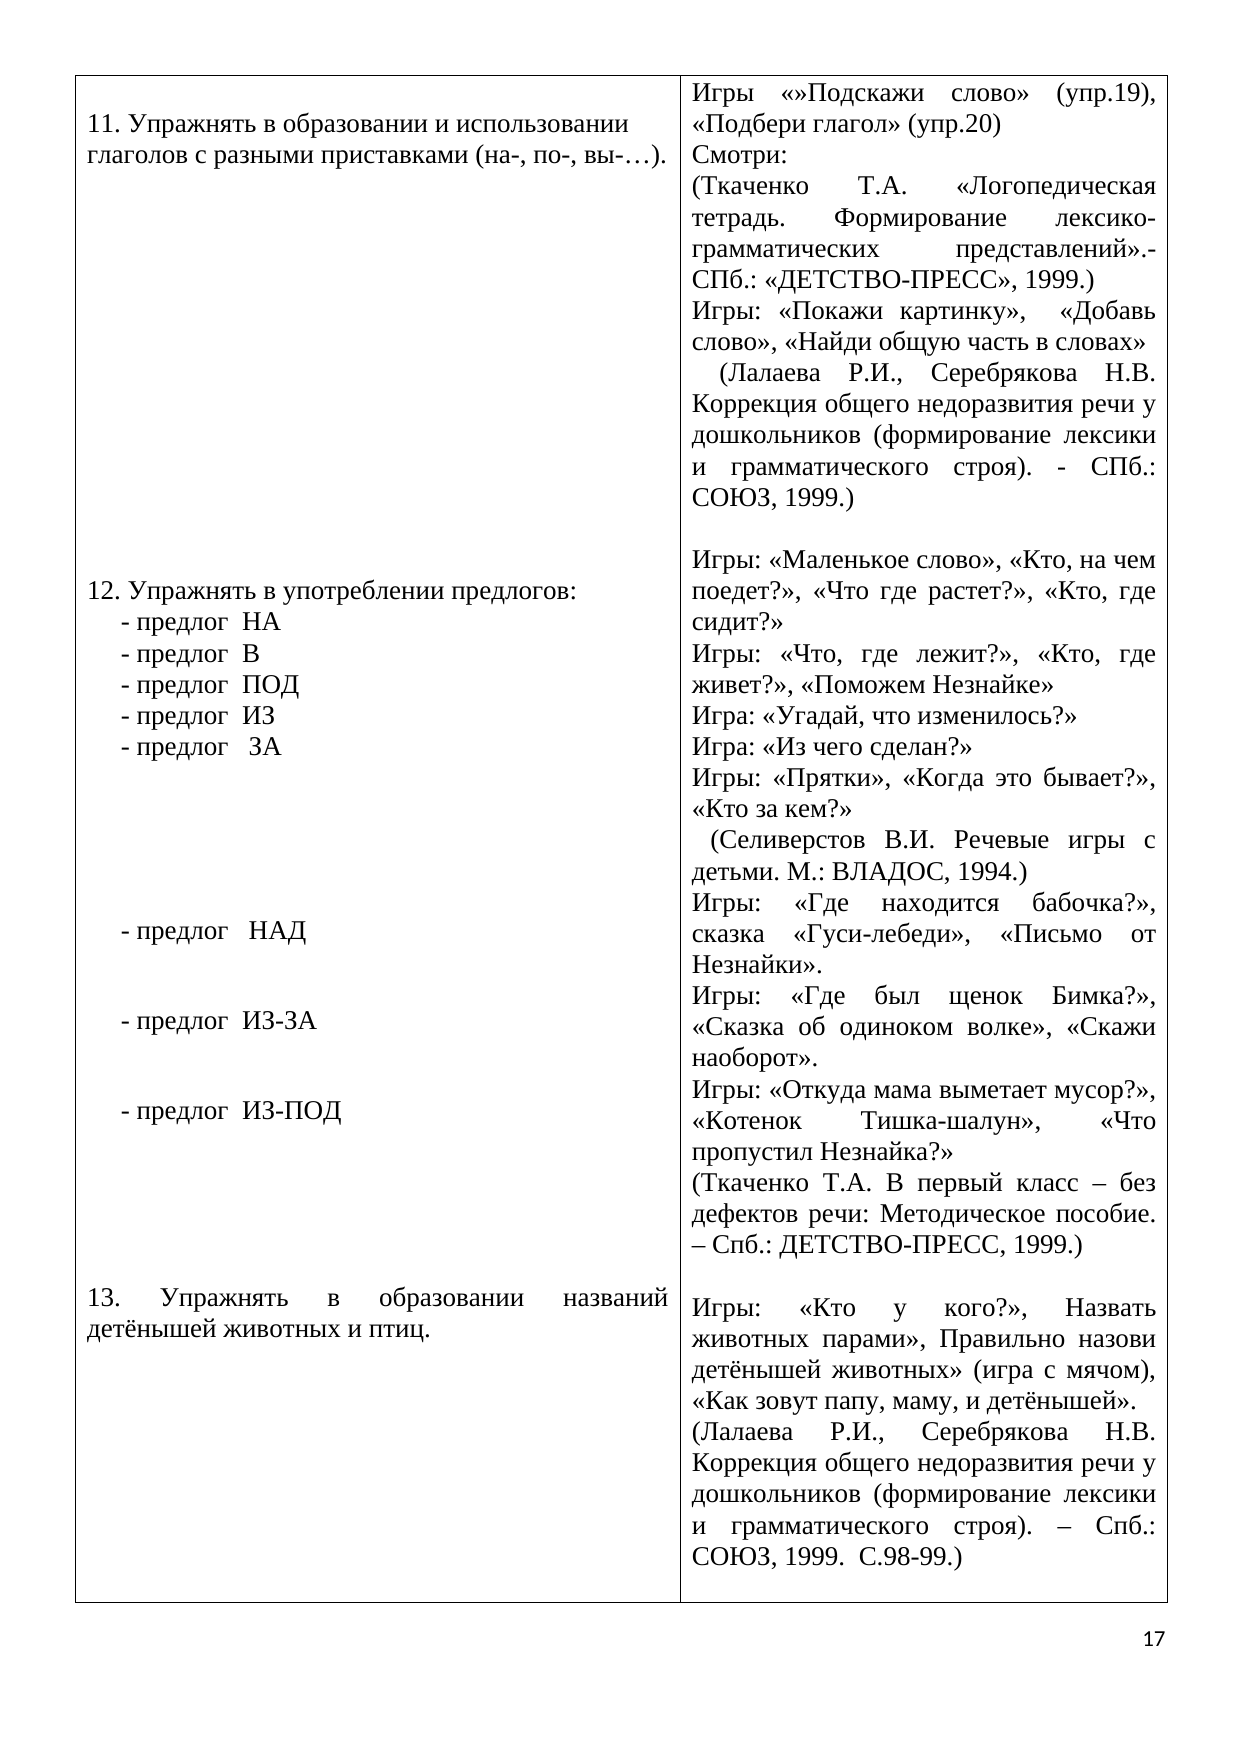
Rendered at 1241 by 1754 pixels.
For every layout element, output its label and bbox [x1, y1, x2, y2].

table_cell [76, 76, 680, 1602]
table_cell [681, 76, 1167, 1602]
